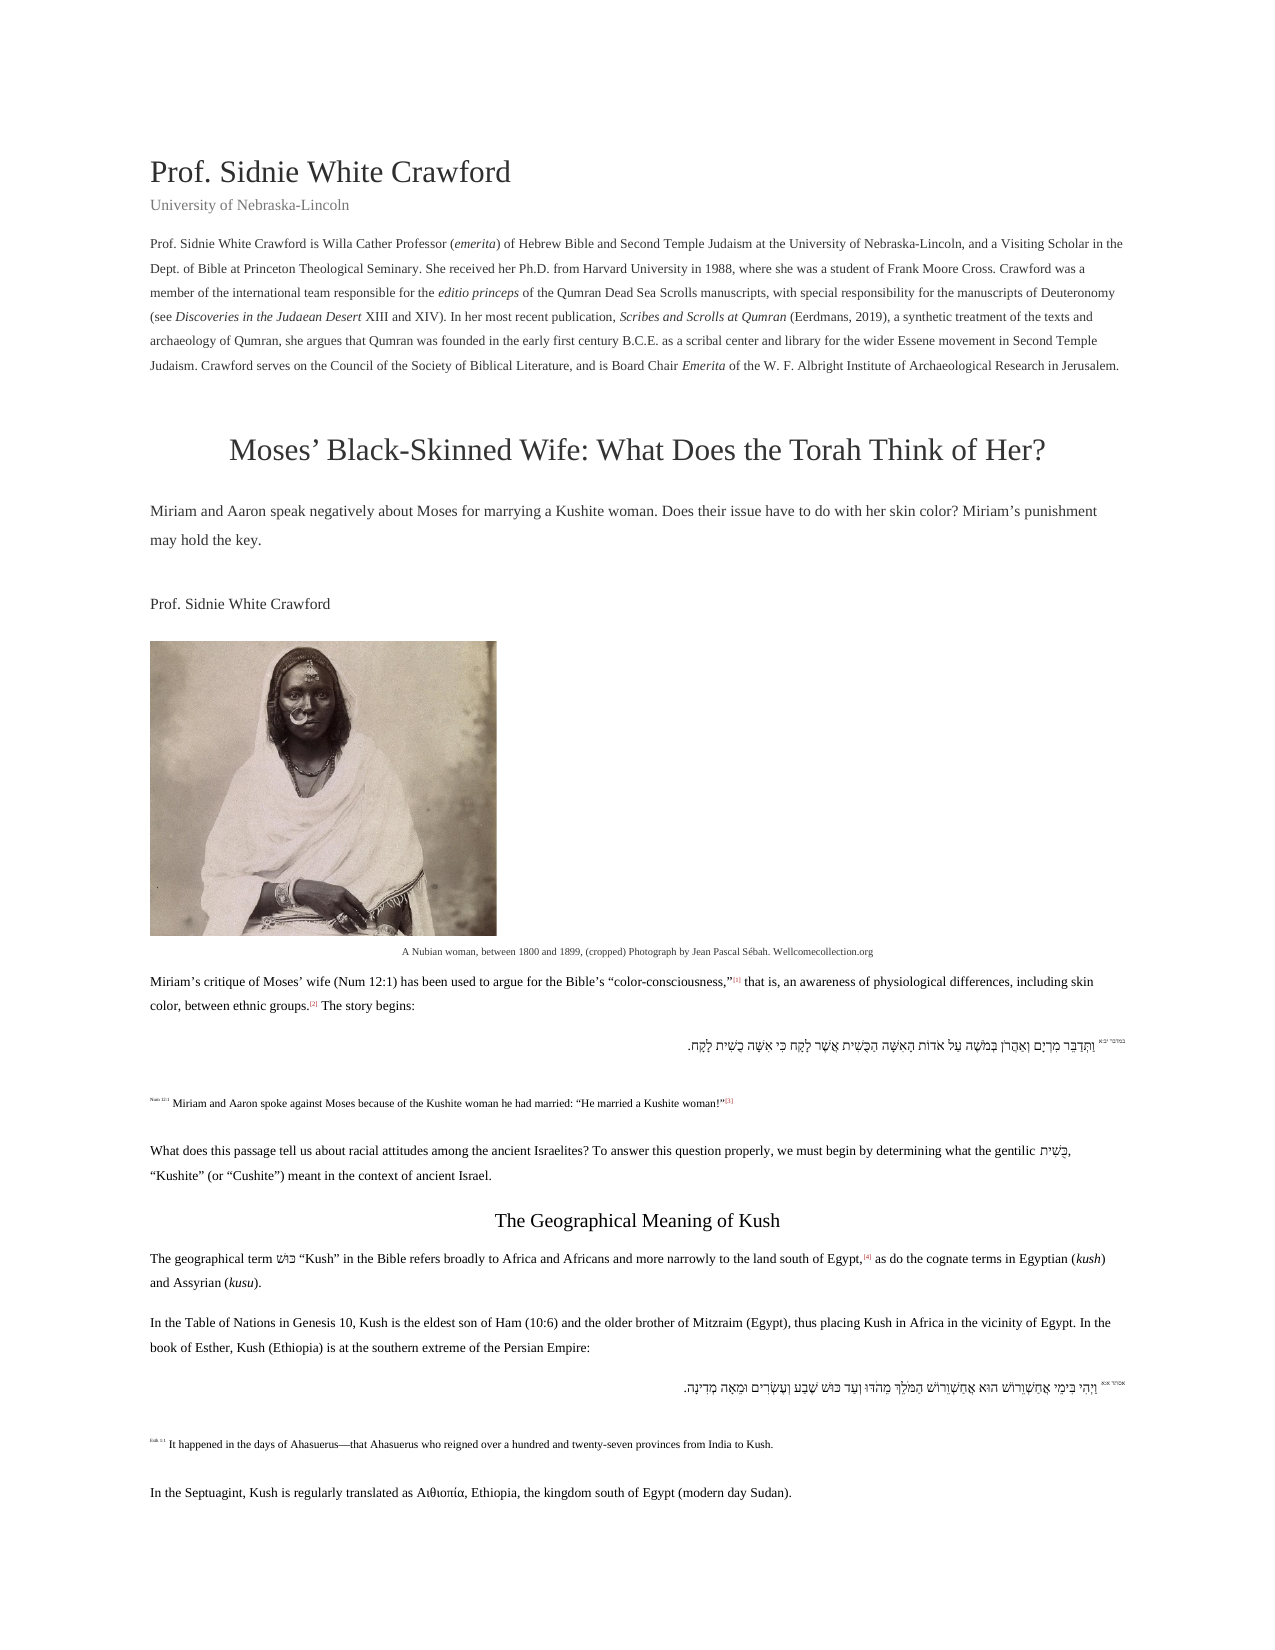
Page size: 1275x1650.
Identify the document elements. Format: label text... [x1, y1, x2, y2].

text Prof. Sidnie White Crawford is Willa Cather Professor (emerita) of Hebrew Bible and Second Temple Judaism at the University of Nebraska-Lincoln, and a Visiting Scholar in the Dept. of Bible at Princeton Theological Seminary. She received her Ph.D. from Harvard University in 1988, where she was a student of Frank Moore Cross. Crawford was a member of the international team responsible for the editio princeps of the Qumran Dead Sea Scrolls manuscripts, with special responsibility for the manuscripts of Deuteronomy (see Discoveries in the Judaean Desert XIII and XIV). In her most recent publication, Scribes and Scrolls at Qumran (Eerdmans, 2019), a synthetic treatment of the texts and archaeology of Qumran, she argues that Qumran was founded in the early first century B.C.E. as a scribal center and library for the wider Essene movement in Second Temple Judaism. Crawford serves on the Council of the Society of Biblical Literature, and is Board Chair Emerita of the W. F. Albright Institute of Archaeological Research in Jerusalem. [150, 227, 1125, 373]
text במדבר יב:א וַתְּדַבֵּר מִרְיָם וְאַהֲרֹן בְּמֹשֶׁה עַל אֹדוֹת הָאִשָּׁה הַכֻּשִׁית אֲשֶׁר לָקָח כִּי אִשָּׁה כֻשִׁית לָקָח. [150, 1029, 1125, 1053]
text Moses’ Black-Skinned Wife: What Does the Torah Think of Her? [150, 413, 1125, 468]
text Miriam’s critique of Moses’ wife (Num 12:1) has been used to argue for the Bible’s “color-consciousness,”[1] that is, an awareness of physiological differences, including skin color, between ethnic groups.[2] The story begins: [150, 965, 1125, 1014]
text Miriam and Aaron speak negatively about Moses for marrying a Kushite woman. Does their issue have to do with her skin color? Miriam’s punishment may hold the key. [150, 491, 1125, 549]
picture [150, 641, 497, 936]
text אסתר א:א וַיְהִי בִּימֵי אֲחַשְׁוֵרוֹשׁ הוּא אֲחַשְׁוֵרוֹשׁ הַמֹּלֵךְ מֵהֹדּוּ וְעַד כּוּשׁ שֶׁבַע וְעֶשְׂרִים וּמֵאָה מְדִינָה. [150, 1371, 1125, 1395]
text What does this passage tell us about racial attitudes among the ancient Israelites? To answer this question properly, we must begin by determining what the gentilic כֻּשִׁית, “Kushite” (or “Cushite”) meant in the context of ancient Israel. [150, 1134, 1125, 1183]
text Prof. Sidnie White Crawford [150, 585, 1112, 613]
text Esth 1:1 It happened in the days of Ahasuerus—that Ahasuerus who reigned over a hundred and twenty-seven provinces from India to Kush. [150, 1427, 1125, 1451]
text The Geographical Meaning of Kush [150, 1198, 1125, 1231]
text Prof. Sidnie White Crawford [150, 150, 1125, 189]
text In the Septuagint, Kush is regularly translated as Αιθιοπία, Ethiopia, the kingdom south of Egypt (modern day Sudan). [150, 1476, 1125, 1500]
text The geographical term כּוּשׁ “Kush” in the Bible refers broadly to Africa and Africans and more narrowly to the land south of Egypt,[4] as do the cognate terms in Egyptian (kush) and Assyrian (kusu). [150, 1242, 1125, 1291]
text A Nubian woman, between 1800 and 1899, (cropped) Photograph by Jean Pascal Sébah. Wellcomecollection.org [150, 935, 1125, 957]
text University of Nebraska-Lincoln [150, 189, 1125, 213]
text Num 12:1 Miriam and Aaron spoke against Moses because of the Kushite woman he had married: “He married a Kushite woman!”[3] [150, 1086, 1125, 1110]
text In the Table of Nations in Genesis 10, Kush is the eldest son of Ham (10:6) and the older brother of Mitzraim (Egypt), thus placing Kush in Africa in the vicinity of Egypt. In the book of Esther, Kush (Ethiopia) is at the southern extreme of the Persian Empire: [150, 1306, 1125, 1355]
